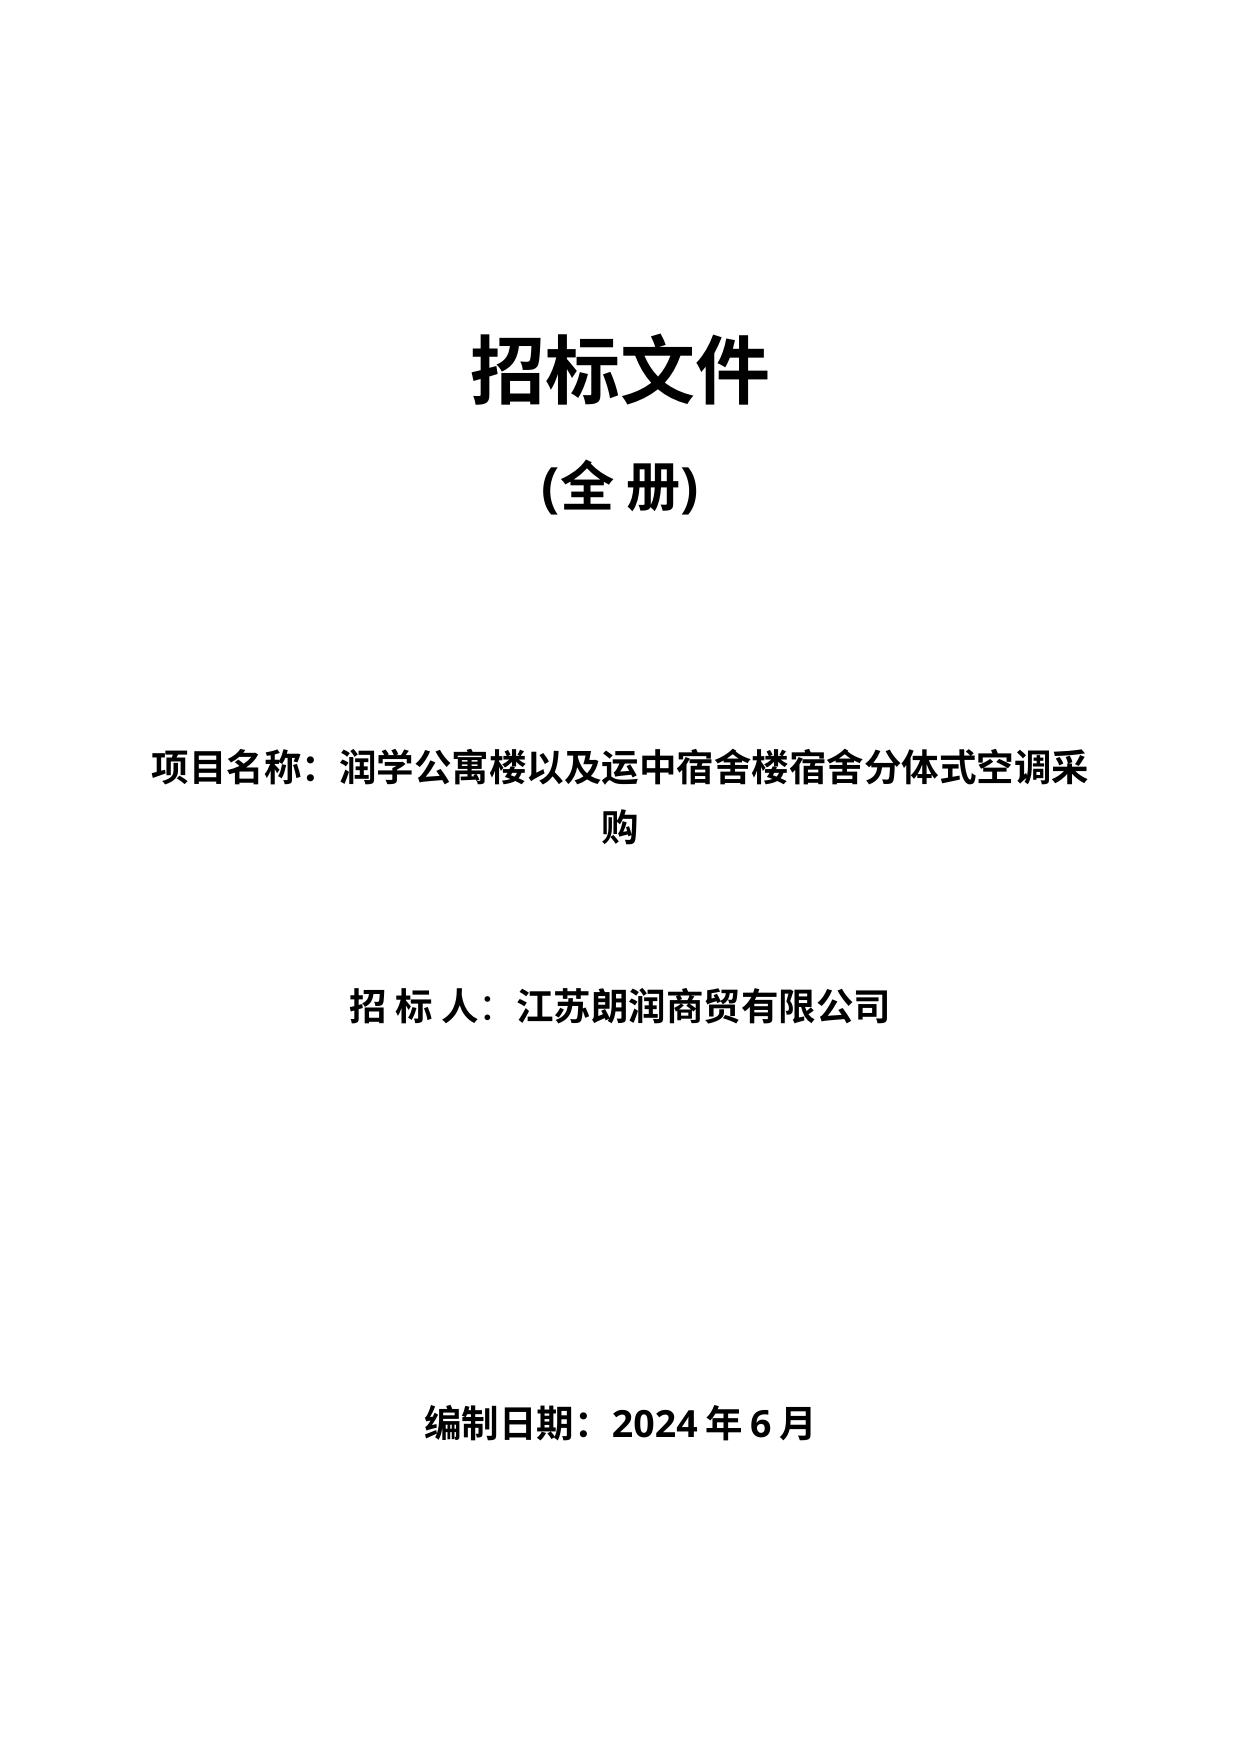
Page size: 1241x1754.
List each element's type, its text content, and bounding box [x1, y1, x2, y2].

text 编制日期：2024年6月 [133, 1391, 1107, 1451]
text 招 标 人：江苏朗润商贸有限公司 [133, 974, 1107, 1034]
text (全 册) [133, 438, 1107, 527]
text 项目名称：润学公寓楼以及运中宿舍楼宿舍分体式空调采购 [133, 736, 1107, 855]
text 招标文件 [133, 306, 1107, 425]
